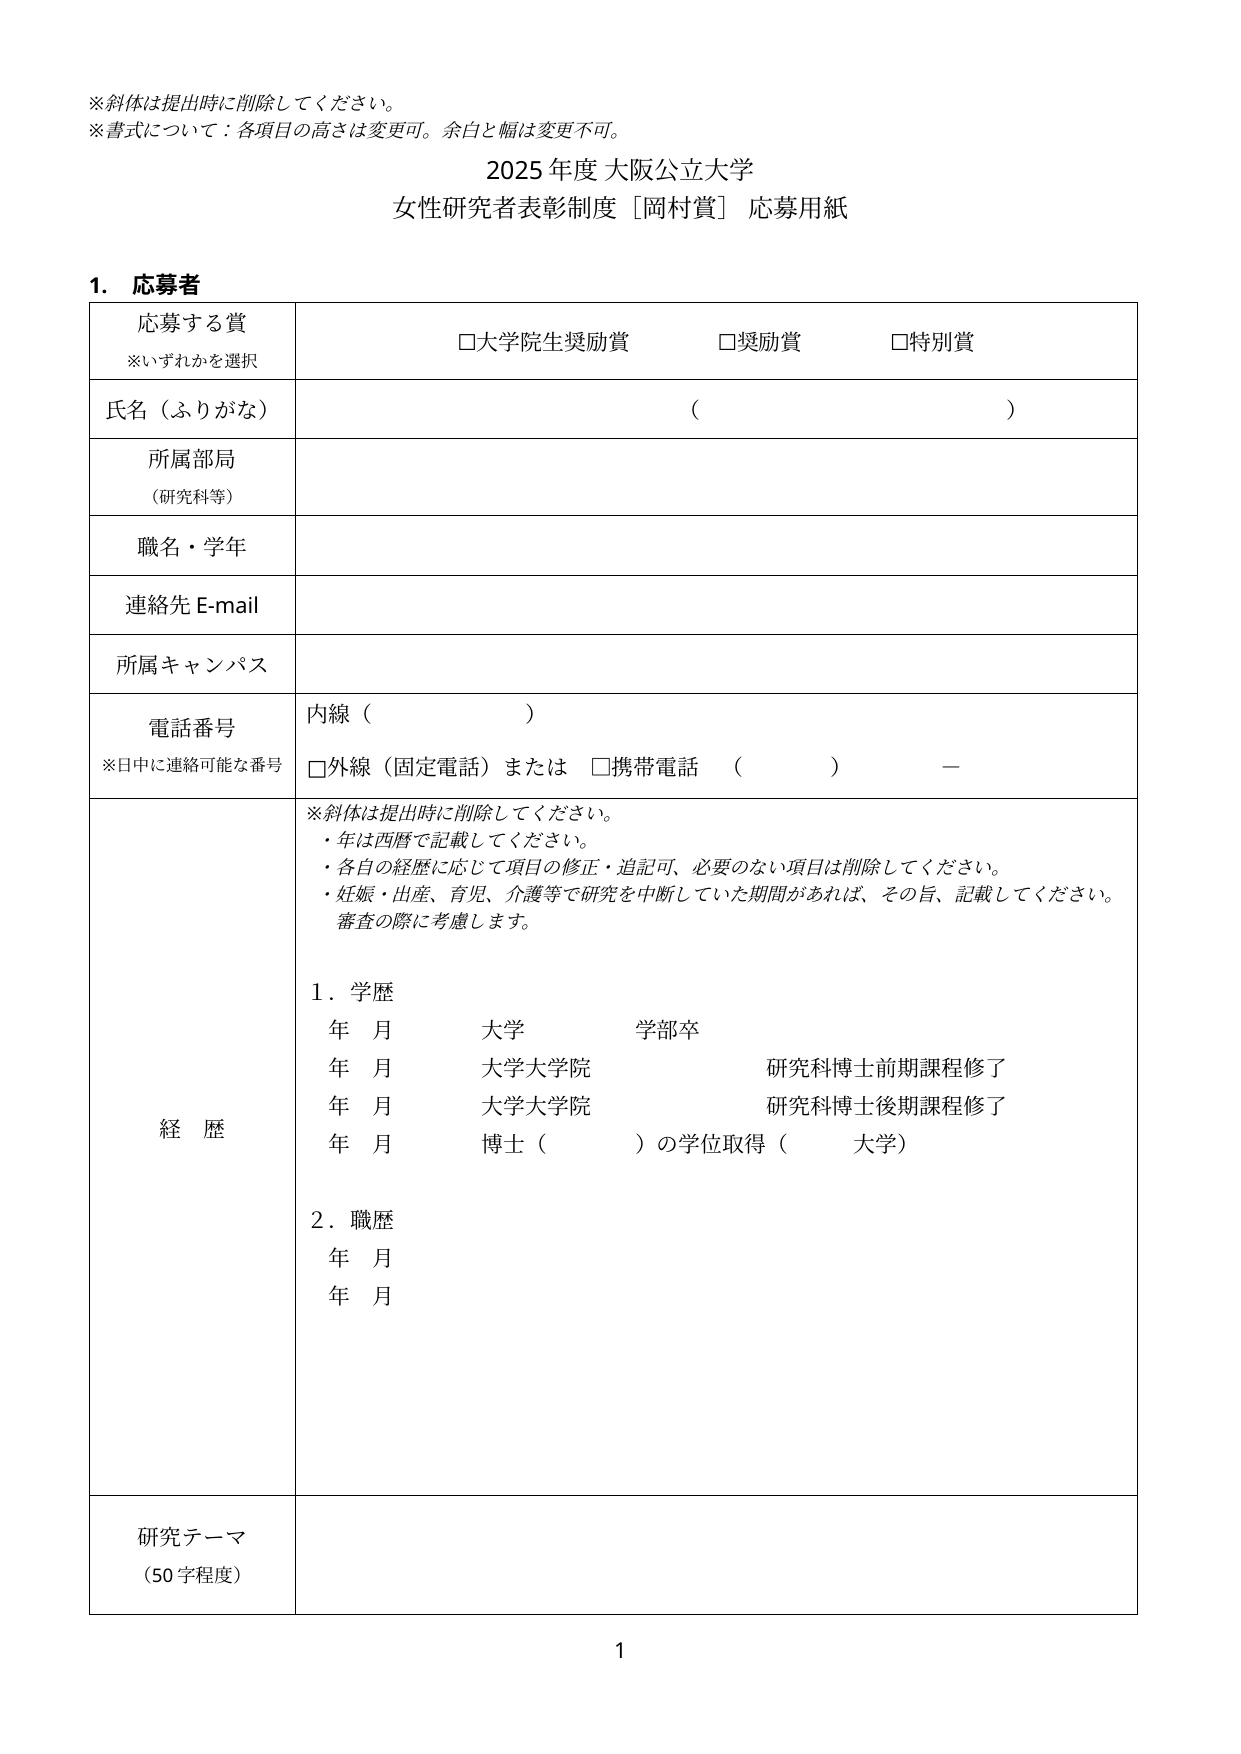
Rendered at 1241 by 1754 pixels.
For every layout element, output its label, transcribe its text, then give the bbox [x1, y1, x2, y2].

table_cell [296, 576, 1137, 633]
table_header ☐大学院生奨励賞 ☐奨励賞 ☐特別賞 [296, 303, 1137, 379]
table_cell 所属キャンパス [90, 635, 295, 693]
table_cell 所属部局 （研究科等） [90, 439, 295, 515]
table_cell （ ） [296, 380, 1137, 438]
table_header 応募する賞 ※いずれかを選択 [90, 303, 295, 379]
table_cell 研究テーマ （50字程度） [90, 1496, 295, 1614]
table_cell 職名・学年 [90, 516, 295, 574]
table_cell 連絡先E-mail [90, 576, 295, 633]
table_cell 電話番号 ※日中に連絡可能な番号 [90, 694, 295, 798]
table_cell [296, 516, 1137, 574]
table_cell [296, 635, 1137, 693]
text 2025年度 大阪公立大学 [89, 150, 1152, 188]
table_cell [296, 439, 1137, 515]
table_cell [296, 1496, 1137, 1614]
table_cell 内線（ ） □外線（固定電話）または □携帯電話 （ ） － [296, 694, 1137, 798]
text 女性研究者表彰制度［岡村賞］ 応募用紙 [89, 188, 1152, 226]
table_cell 経 歴 [90, 799, 295, 1495]
table_cell 氏名（ふりがな） [90, 380, 295, 438]
list 応募者 [89, 264, 1152, 302]
table_cell ※斜体は提出時に削除してください。 ・年は西暦で記載してください。 ・各自の経歴に応じて項目の修正・追記可、必要のない項目は削除してください。 ・妊娠・出産、育児、介護等で研究を中断していた期間があれば、その旨、記載してください。審査の際に考慮します。 １．学歴 年 月 大学 学部卒 年 月 大学大学院 研究科博士前期課程修了 年 月 大学大学院 研究科博士後期課程修了 年 月 博士（ ）の学位取得（ 大学） ２．職歴 年 月 年 月 [296, 799, 1137, 1495]
